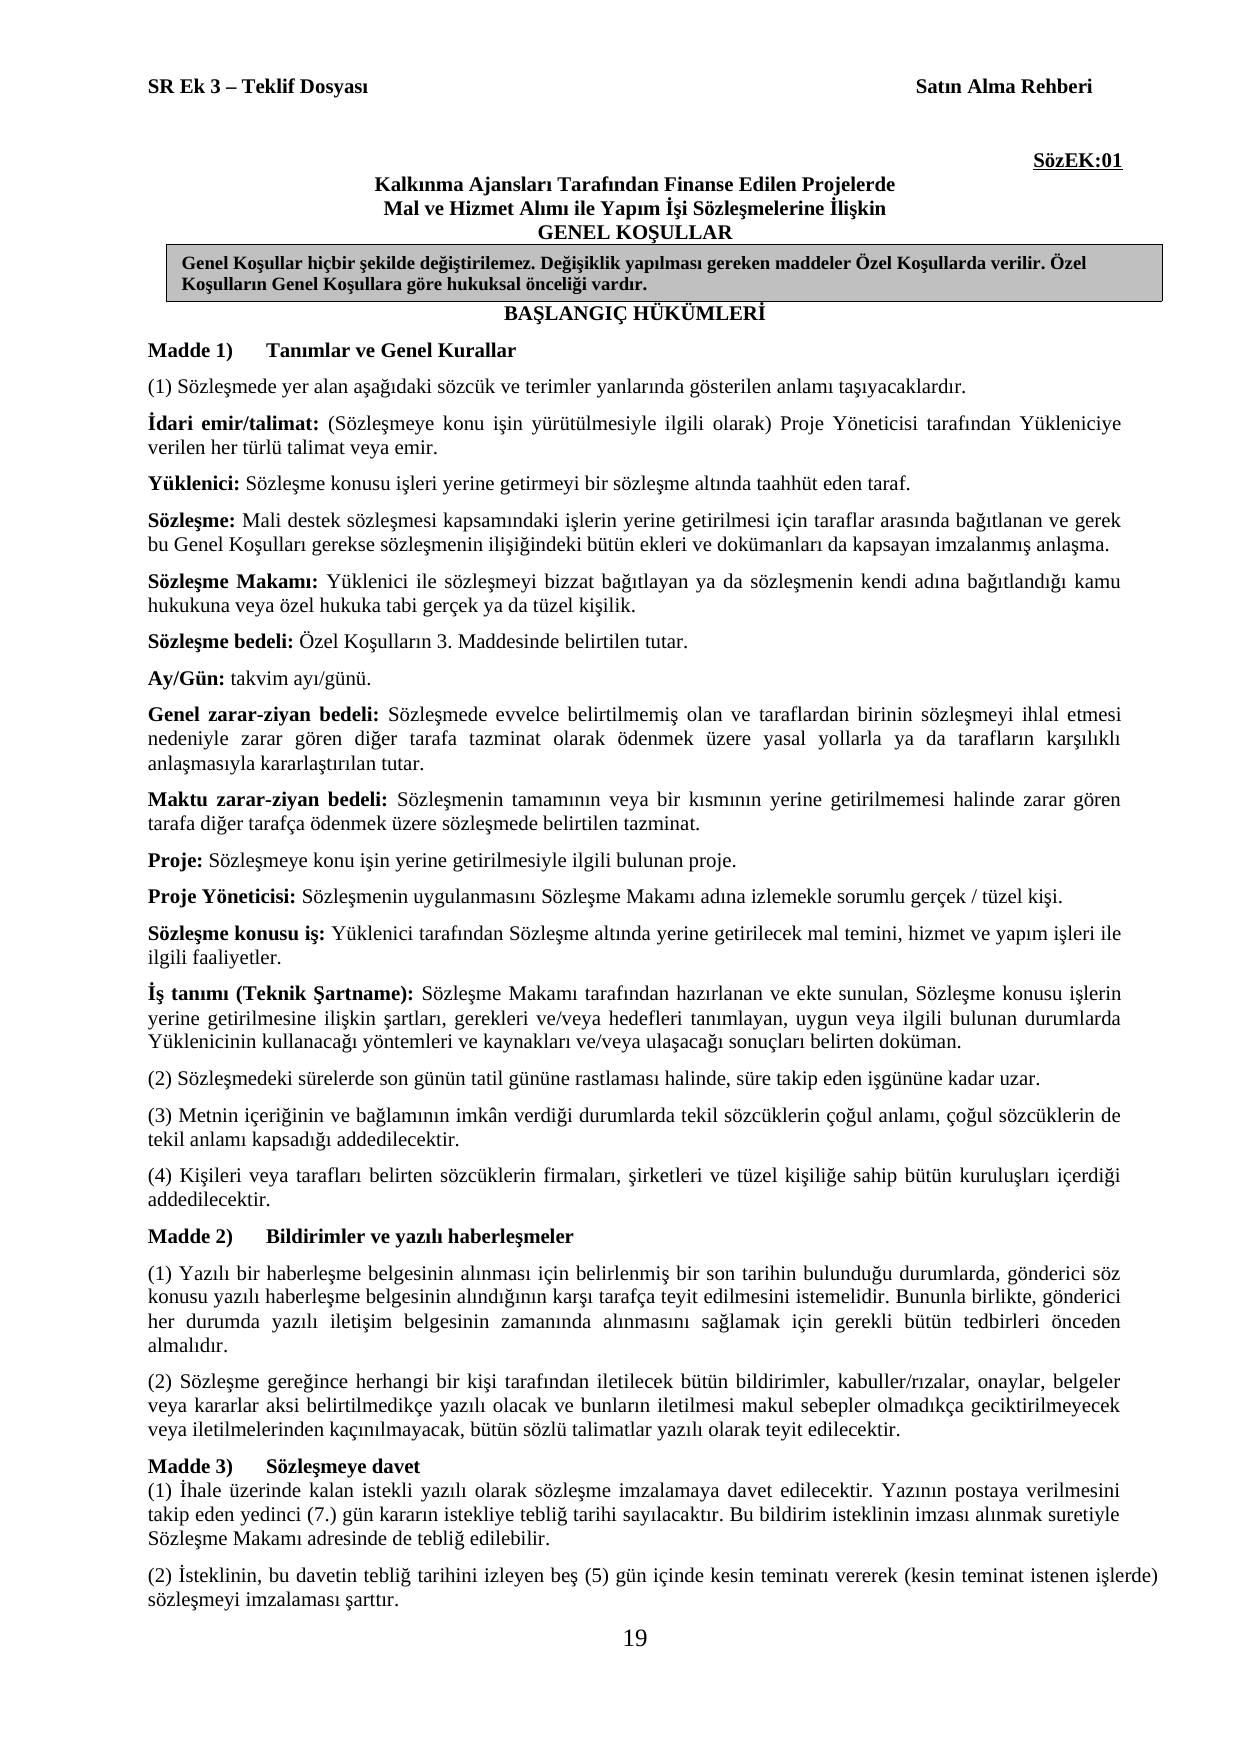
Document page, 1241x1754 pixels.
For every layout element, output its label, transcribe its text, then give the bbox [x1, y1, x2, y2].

text (1) İhale üzerinde kalan istekli yazılı olarak sözleşme imzalamaya davet edilecektir. Yazının postaya verilmesini takip eden yedinci (7.) gün kararın istekliye tebliğ tarihi sayılacaktır. Bu bildirim isteklinin imzası alınmak suretiyle Sözleşme Makamı adresinde de tebliğ edilebilir. [148, 1478, 1122, 1550]
text Mal ve Hizmet Alımı ile Yapım İşi Sözleşmelerine İlişkin [148, 196, 1122, 220]
text Yüklenici: Sözleşme konusu işleri yerine getirmeyi bir sözleşme altında taahhüt eden taraf. [148, 471, 1122, 495]
text (3) Metnin içeriğinin ve bağlamının imkân verdiği durumlarda tekil sözcüklerin çoğul anlamı, çoğul sözcüklerin de tekil anlamı kapsadığı addedilecektir. [148, 1103, 1122, 1151]
text GENEL KOŞULLAR [148, 220, 1122, 244]
text Sözleşme bedeli: Özel Koşulların 3. Maddesinde belirtilen tutar. [148, 629, 1122, 653]
text (2) Sözleşmedeki sürelerde son günün tatil gününe rastlaması halinde, süre takip eden işgününe kadar uzar. [148, 1066, 1122, 1090]
text Sözleşme Makamı: Yüklenici ile sözleşmeyi bizzat bağıtlayan ya da sözleşmenin kendi adına bağıtlandığı kamu hukukuna veya özel hukuka tabi gerçek ya da tüzel kişilik. [148, 568, 1122, 617]
list Bildirimler ve yazılı haberleşmeler [148, 1224, 1122, 1248]
list Tanımlar ve Genel Kurallar [148, 338, 1122, 362]
text İdari emir/talimat: (Sözleşmeye konu işin yürütülmesiyle ilgili olarak) Proje Yöneticisi tarafından Yükleniciye verilen her türlü talimat veya emir. [148, 411, 1122, 459]
list Sözleşmeye davet [148, 1454, 1122, 1478]
text Ay/Gün: takvim ayı/günü. [148, 666, 1122, 690]
text Proje Yöneticisi: Sözleşmenin uygulanmasını Sözleşme Makamı adına izlemekle sorumlu gerçek / tüzel kişi. [148, 884, 1122, 908]
text (2) Sözleşme gereğince herhangi bir kişi tarafından iletilecek bütün bildirimler, kabuller/rızalar, onaylar, belgeler veya kararlar aksi belirtilmedikçe yazılı olacak ve bunların iletilmesi makul sebepler olmadıkça geciktirilmeyecek veya iletilmelerinden kaçınılmayacak, bütün sözlü talimatlar yazılı olarak teyit edilecektir. [148, 1369, 1122, 1441]
text (2) İsteklinin, bu davetin tebliğ tarihini izleyen beş (5) gün içinde kesin teminatı vererek (kesin teminat istenen işlerde) sözleşmeyi imzalaması şarttır. [148, 1563, 1159, 1611]
text (1) Sözleşmede yer alan aşağıdaki sözcük ve terimler yanlarında gösterilen anlamı taşıyacaklardır. [148, 374, 1122, 398]
text Proje: Sözleşmeye konu işin yerine getirilmesiyle ilgili bulunan proje. [148, 848, 1122, 872]
text SözEK:01 [148, 148, 1122, 172]
text Sözleşme: Mali destek sözleşmesi kapsamındaki işlerin yerine getirilmesi için taraflar arasında bağıtlanan ve gerek bu Genel Koşulları gerekse sözleşmenin ilişiğindeki bütün ekleri ve dokümanları da kapsayan imzalanmış anlaşma. [148, 508, 1122, 556]
text (1) Yazılı bir haberleşme belgesinin alınması için belirlenmiş bir son tarihin bulunduğu durumlarda, gönderici söz konusu yazılı haberleşme belgesinin alındığının karşı tarafça teyit edilmesini istemelidir. Bununla birlikte, gönderici her durumda yazılı iletişim belgesinin zamanında alınmasını sağlamak için gerekli bütün tedbirleri önceden almalıdır. [148, 1260, 1122, 1357]
text İş tanımı (Teknik Şartname): Sözleşme Makamı tarafından hazırlanan ve ekte sunulan, Sözleşme konusu işlerin yerine getirilmesine ilişkin şartları, gerekleri ve/veya hedefleri tanımlayan, uygun veya ilgili bulunan durumlarda Yüklenicinin kullanacağı yöntemleri ve kaynakları ve/veya ulaşacağı sonuçları belirten doküman. [148, 981, 1122, 1053]
text (4) Kişileri veya tarafları belirten sözcüklerin firmaları, şirketleri ve tüzel kişiliğe sahip bütün kuruluşları içerdiği addedilecektir. [148, 1163, 1122, 1211]
text Kalkınma Ajansları Tarafından Finanse Edilen Projelerde [148, 172, 1122, 196]
text Maktu zarar-ziyan bedeli: Sözleşmenin tamamının veya bir kısmının yerine getirilmemesi halinde zarar gören tarafa diğer tarafça ödenmek üzere sözleşmede belirtilen tazminat. [148, 787, 1122, 835]
text BAŞLANGIÇ HÜKÜMLERİ [148, 301, 1122, 325]
text Genel zarar-ziyan bedeli: Sözleşmede evvelce belirtilmemiş olan ve taraflardan birinin sözleşmeyi ihlal etmesi nedeniyle zarar gören diğer tarafa tazminat olarak ödenmek üzere yasal yollarla ya da tarafların karşılıklı anlaşmasıyla kararlaştırılan tutar. [148, 702, 1122, 774]
text Sözleşme konusu iş: Yüklenici tarafından Sözleşme altında yerine getirilecek mal temini, hizmet ve yapım işleri ile ilgili faaliyetler. [148, 921, 1122, 969]
